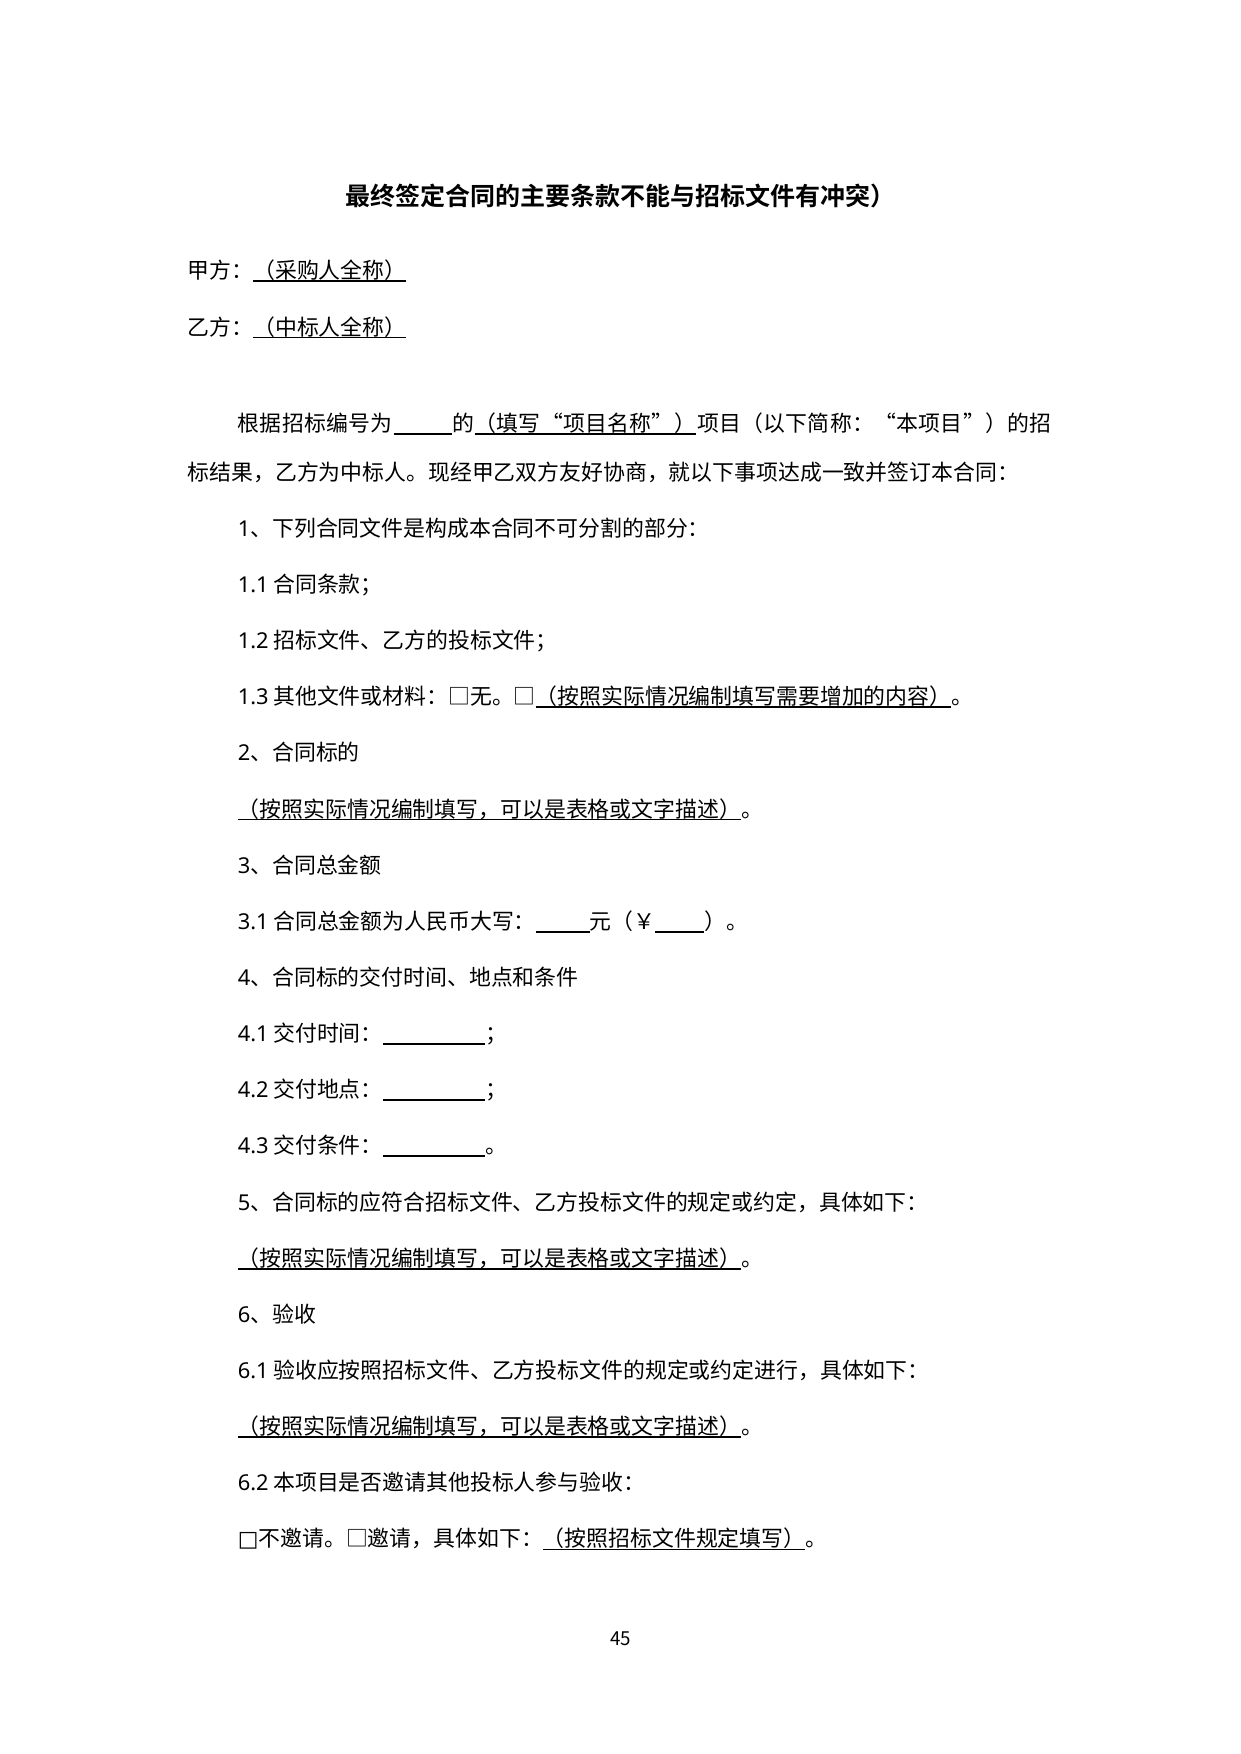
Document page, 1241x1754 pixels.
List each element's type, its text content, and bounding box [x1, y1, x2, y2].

text 6.2本项目是否邀请其他投标人参与验收： [187, 1465, 1053, 1497]
text 1.1合同条款； [187, 567, 1053, 599]
text 3、合同总金额 [187, 847, 1053, 880]
text 5、合同标的应符合招标文件、乙方投标文件的规定或约定，具体如下： [187, 1184, 1053, 1217]
text 2、合同标的 [187, 735, 1053, 767]
text 6.1验收应按照招标文件、乙方投标文件的规定或约定进行，具体如下： [187, 1353, 1053, 1385]
text 1.2招标文件、乙方的投标文件； [187, 623, 1053, 655]
text （按照实际情况编制填写，可以是表格或文字描述）。 [187, 1409, 1053, 1441]
text 根据招标编号为 的（填写“项目名称”）项目（以下简称：“本项目”）的招标结果，乙方为中标人。现经甲乙双方友好协商，就以下事项达成一致并签订本合同： [187, 406, 1053, 487]
text 1、下列合同文件是构成本合同不可分割的部分： [187, 510, 1053, 543]
text 4.1交付时间： ； [187, 1016, 1053, 1048]
text 6、验收 [187, 1296, 1053, 1329]
text （按照实际情况编制填写，可以是表格或文字描述）。 [187, 791, 1053, 824]
text 1.3其他文件或材料：□无。□（按照实际情况编制填写需要增加的内容）。 [187, 679, 1053, 711]
text 乙方：（中标人全称） [187, 309, 1053, 342]
text （按照实际情况编制填写，可以是表格或文字描述）。 [187, 1240, 1053, 1273]
text 4、合同标的交付时间、地点和条件 [187, 959, 1053, 992]
text □不邀请。□邀请，具体如下：（按照招标文件规定填写）。 [187, 1521, 1053, 1553]
text 甲方：（采购人全称） [187, 253, 1053, 285]
text 4.3交付条件： 。 [187, 1128, 1053, 1161]
text 最终签定合同的主要条款不能与招标文件有冲突） [187, 162, 1053, 227]
text 4.2交付地点： ； [187, 1072, 1053, 1104]
text 3.1合同总金额为人民币大写： 元（￥ ）。 [187, 903, 1053, 936]
